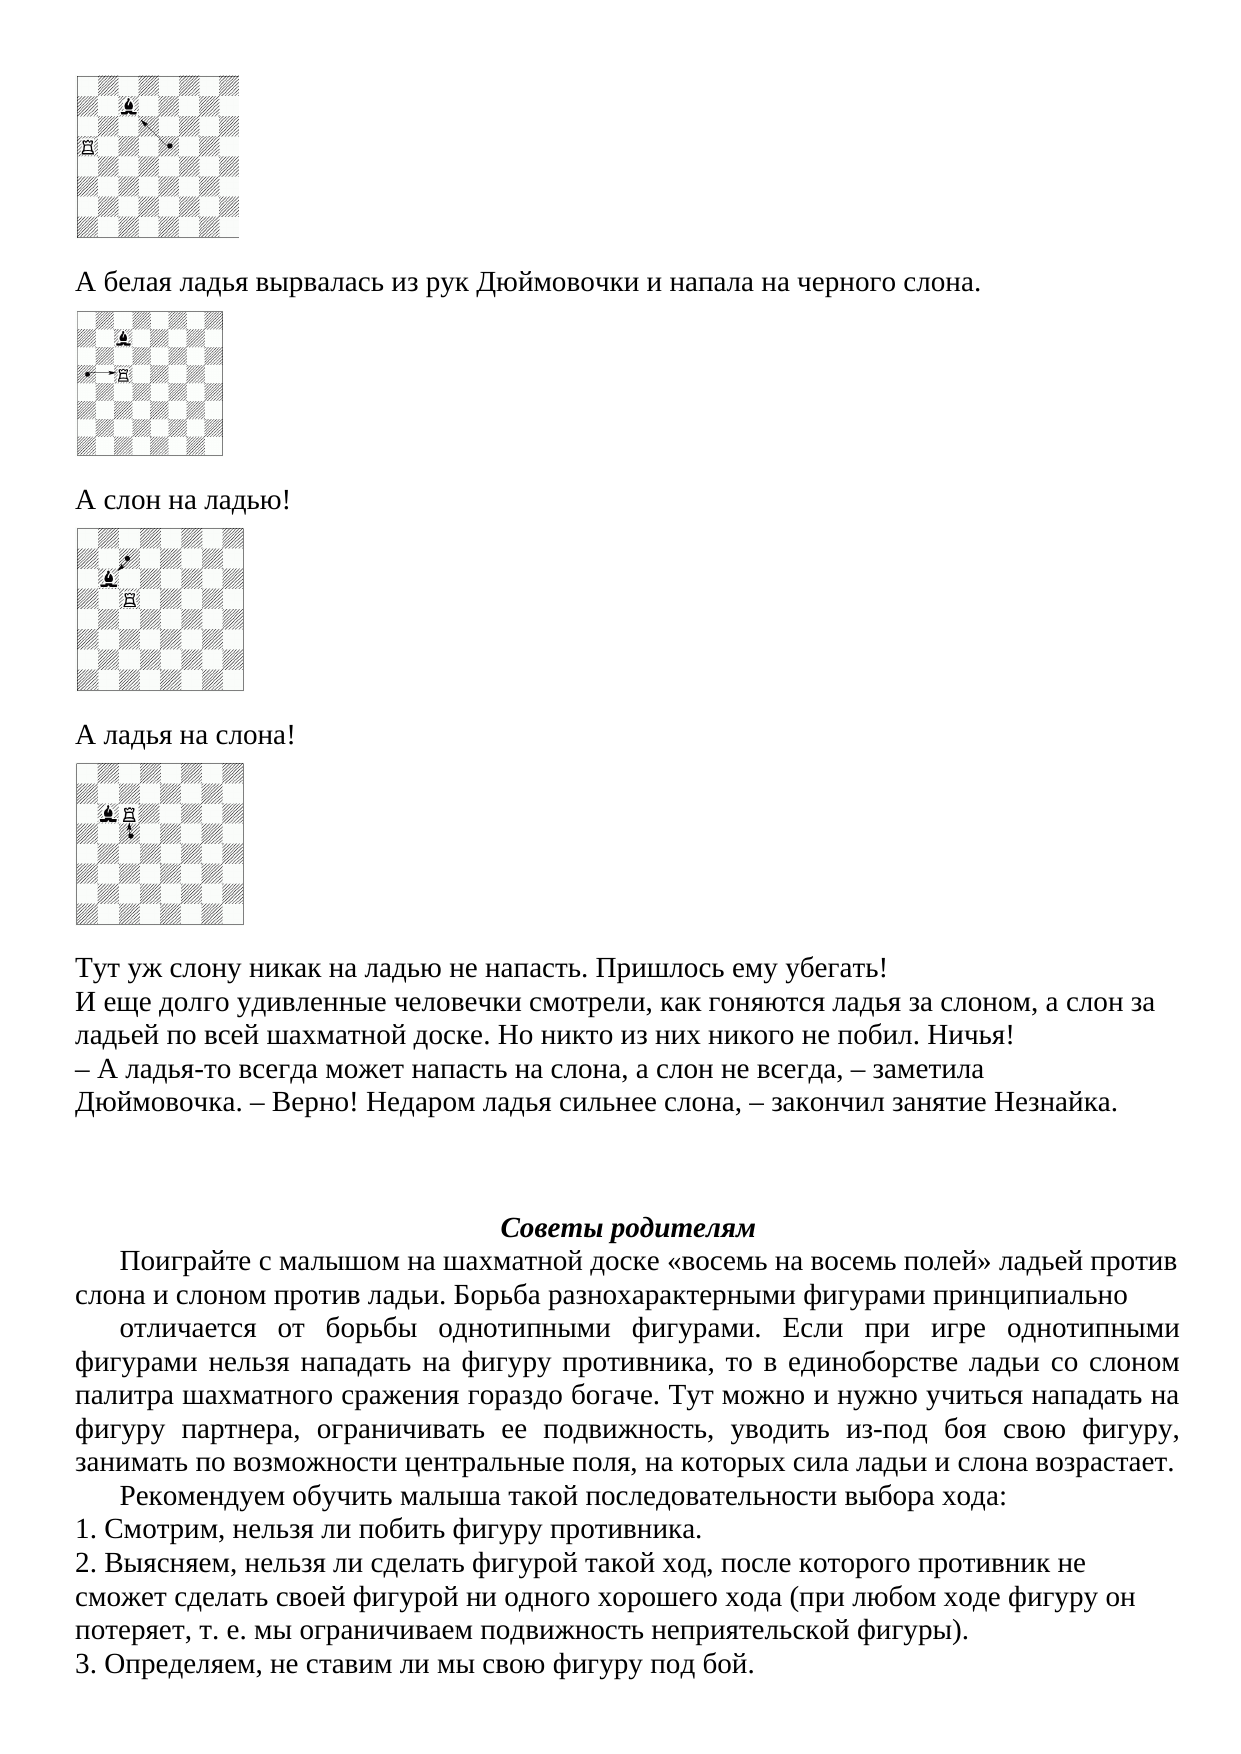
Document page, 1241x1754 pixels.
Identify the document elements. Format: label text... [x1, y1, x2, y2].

text 3. Определяем, не ставим ли мы свою фигуру под бой. [75, 1646, 1181, 1679]
text Рекомендуем обучить малыша такой последовательности выбора хода: [75, 1478, 1181, 1512]
text И еще долго удивленные человечки смотрели, как гоняются ладья за слоном, а слон за [75, 984, 1181, 1017]
text Советы родителям [75, 1210, 1181, 1243]
text Поиграйте с малышом на шахматной доске «восемь на восемь полей» ладьей против [75, 1243, 1181, 1277]
text 1. Смотрим, нельзя ли побить фигуру противника. [75, 1512, 1181, 1545]
text слона и слоном против ладьи. Борьба разнохарактерными фигурами принципиально [75, 1277, 1181, 1310]
text А белая ладья вырвалась из рук Дюймовочки и напала на черного слона. [75, 264, 1181, 298]
text А ладья на слона! [75, 717, 1181, 750]
text Дюймовочка. – Верно! Недаром ладья сильнее слона, – закончил занятие Незнайка. [75, 1084, 1181, 1118]
text ладьей по всей шахматной доске. Но никто из них никого не побил. Ничья! [75, 1017, 1181, 1051]
text – А ладья-то всегда может напасть на слона, а слон не всегда, – заметила [75, 1051, 1181, 1084]
text отличается от борьбы однотипными фигурами. Если при игре однотипными фигурами нельзя нападать на фигуру противника, то в единоборстве ладьи со слоном палитра шахматного сражения гораздо богаче. Тут можно и нужно учиться нападать на фигуру партнера, ограничивать ее подвижность, уводить из-под боя свою фигуру, занимать по возможности центральные поля, на которых сила ладьи и слона возрастает. [75, 1310, 1181, 1478]
text сможет сделать своей фигурой ни одного хорошего хода (при любом ходе фигуру он [75, 1579, 1181, 1612]
text Тут уж слону никак на ладью не напасть. Пришлось ему убегать! [75, 950, 1181, 984]
text А слон на ладью! [75, 482, 1181, 515]
text потеряет, т. е. мы ограничиваем подвижность неприятельской фигуры). [75, 1612, 1181, 1646]
text 2. Выясняем, нельзя ли сделать фигурой такой ход, после которого противник не [75, 1545, 1181, 1579]
